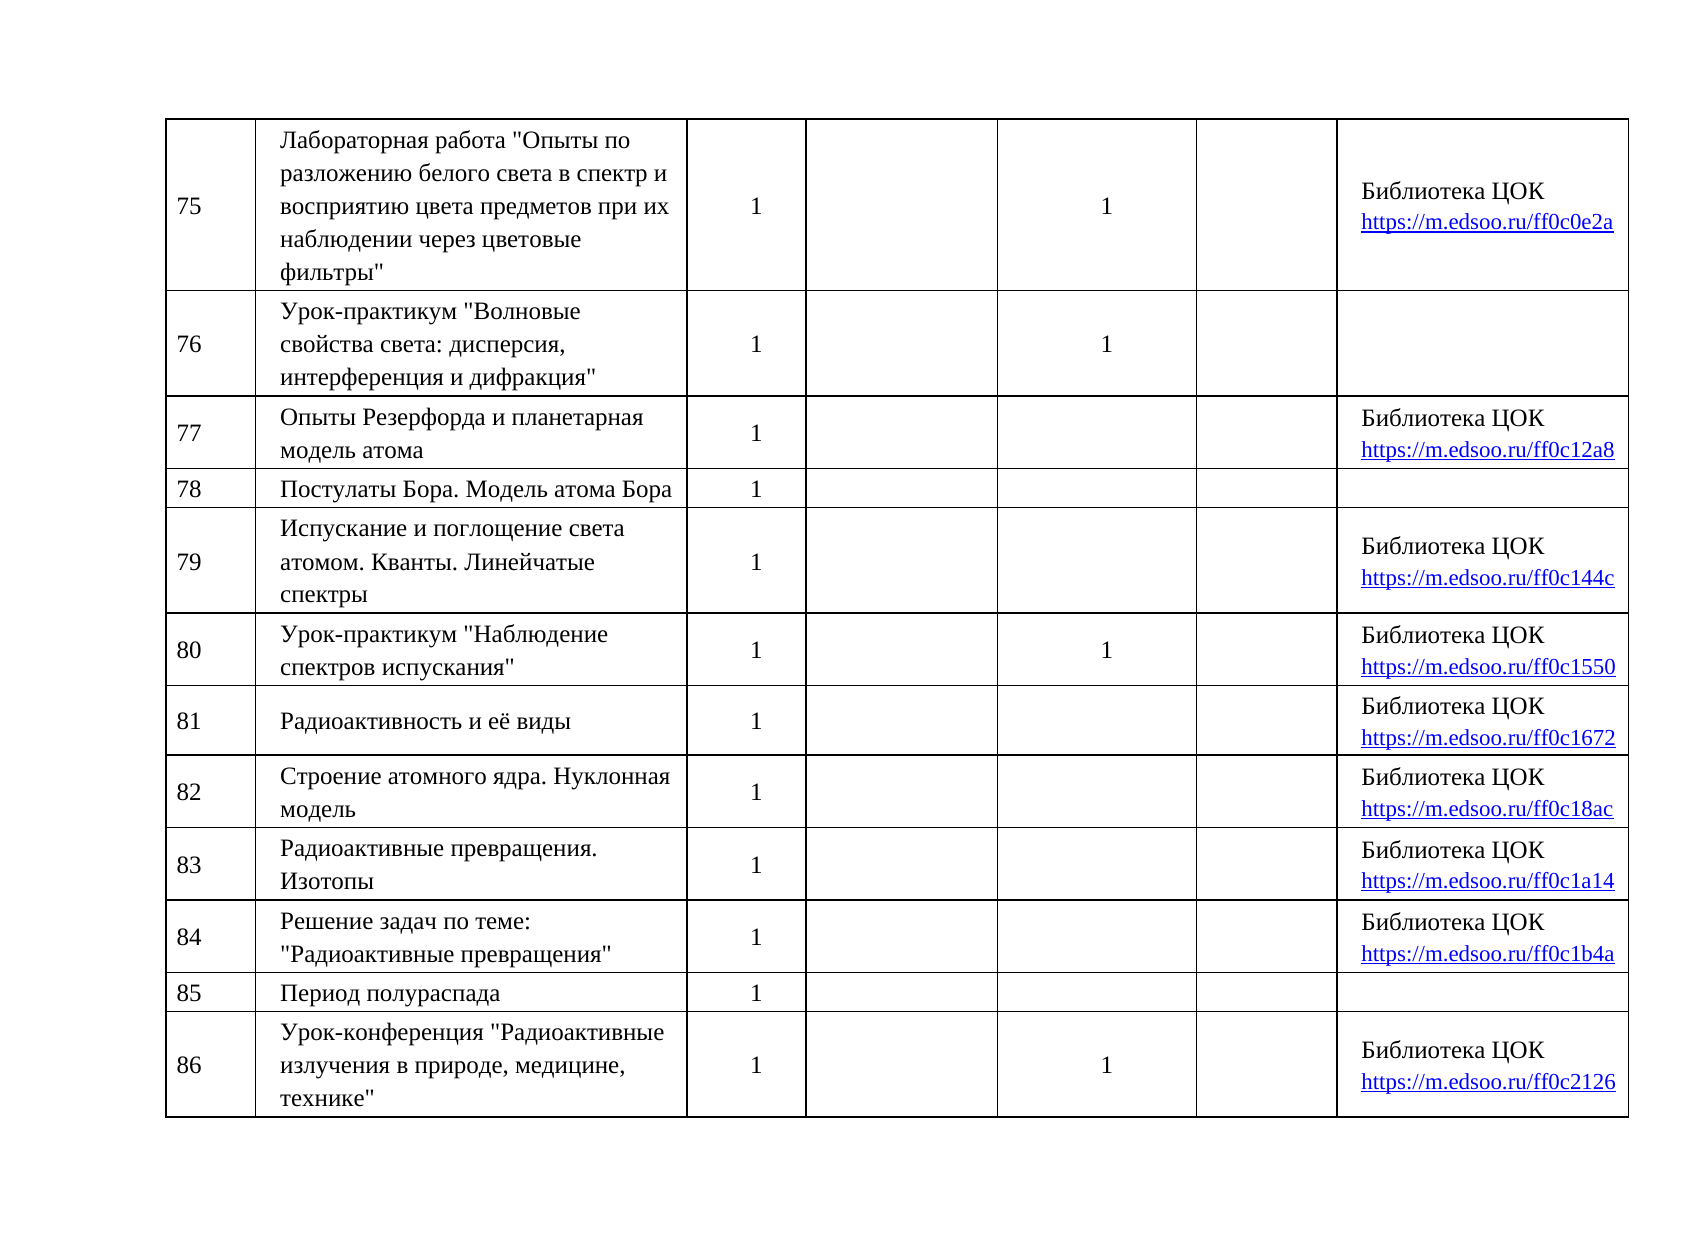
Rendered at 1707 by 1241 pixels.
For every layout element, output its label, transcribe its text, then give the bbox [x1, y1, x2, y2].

table_cell 78 [167, 469, 255, 507]
table_cell [1197, 901, 1336, 971]
table_cell Постулаты Бора. Модель атома Бора [256, 469, 686, 507]
table_cell 1 [688, 120, 805, 289]
table_cell [807, 973, 997, 1011]
table_cell 76 [167, 291, 255, 395]
table_cell 75 [167, 120, 255, 289]
table_cell [1197, 397, 1336, 467]
table_cell 1 [688, 973, 805, 1011]
table_cell Библиотека ЦОК https://m.edsoo.ru/ff0c0e2a [1338, 120, 1628, 289]
table_cell [998, 469, 1196, 507]
table_cell [807, 1012, 997, 1116]
table_cell 1 [998, 614, 1196, 684]
table_cell 1 [688, 756, 805, 827]
table_cell [807, 686, 997, 754]
table_cell 1 [688, 1012, 805, 1116]
table_cell Библиотека ЦОК https://m.edsoo.ru/ff0c144c [1338, 508, 1628, 612]
table_cell 1 [688, 291, 805, 395]
table_cell 1 [998, 291, 1196, 395]
table_cell Период полураспада [256, 973, 686, 1011]
table_cell Лабораторная работа "Опыты по разложению белого света в спектр и восприятию цвета предметов при их наблюдении через цветовые фильтры" [256, 120, 686, 289]
table_cell [1197, 828, 1336, 899]
table_cell [1338, 973, 1628, 1011]
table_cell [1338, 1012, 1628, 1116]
table_cell 1 [688, 508, 805, 612]
table_cell 79 [167, 508, 255, 612]
table_cell Испускание и поглощение света атомом. Кванты. Линейчатые спектры [256, 508, 686, 612]
table_cell 1 [998, 1012, 1196, 1116]
table_cell 84 [167, 901, 255, 971]
table_cell [998, 686, 1196, 754]
table_cell [807, 756, 997, 827]
table_cell [1197, 469, 1336, 507]
table_cell 81 [167, 686, 255, 754]
table_cell 82 [167, 756, 255, 827]
table_cell 1 [688, 828, 805, 899]
table_cell Библиотека ЦОК https://m.edsoo.ru/ff0c12a8 [1338, 397, 1628, 467]
table_cell Библиотека ЦОК https://m.edsoo.ru/ff0c1550 [1338, 614, 1628, 684]
table_cell Радиоактивность и её виды [256, 686, 686, 754]
table_cell 1 [688, 686, 805, 754]
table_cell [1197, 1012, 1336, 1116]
table_cell 1 [688, 397, 805, 467]
table_cell [1197, 756, 1336, 827]
table_cell [1197, 686, 1336, 754]
table_cell [1197, 291, 1336, 395]
table_cell Строение атомного ядра. Нуклонная модель [256, 756, 686, 827]
table_cell [1197, 508, 1336, 612]
table_cell [1338, 291, 1628, 395]
table_cell [998, 756, 1196, 827]
table_cell [807, 120, 997, 289]
table_cell Библиотека ЦОК https://m.edsoo.ru/ff0c1672 [1338, 686, 1628, 754]
table_cell [1197, 614, 1336, 684]
table_cell [807, 397, 997, 467]
table_cell 1 [688, 469, 805, 507]
table_cell [998, 508, 1196, 612]
table_cell [998, 901, 1196, 971]
table_cell Решение задач по теме: "Радиоактивные превращения" [256, 901, 686, 971]
table_cell [807, 508, 997, 612]
table_cell [807, 291, 997, 395]
table_cell Урок-практикум "Волновые свойства света: дисперсия, интерференция и дифракция" [256, 291, 686, 395]
table_cell [807, 901, 997, 971]
table_cell 83 [167, 828, 255, 899]
table_cell 80 [167, 614, 255, 684]
table_cell Урок-конференция "Радиоактивные излучения в природе, медицине, технике" [256, 1012, 686, 1116]
table_cell 86 [167, 1012, 255, 1116]
table_cell 77 [167, 397, 255, 467]
table_cell 85 [167, 973, 255, 1011]
table_cell 1 [688, 901, 805, 971]
table_cell Библиотека ЦОК https://m.edsoo.ru/ff0c1b4a [1338, 901, 1628, 971]
table_cell Радиоактивные превращения. Изотопы [256, 828, 686, 899]
table_cell 1 [998, 120, 1196, 289]
table_cell Библиотека ЦОК https://m.edsoo.ru/ff0c1a14 [1338, 828, 1628, 899]
table_cell [807, 614, 997, 684]
table_cell [998, 973, 1196, 1011]
table_cell Опыты Резерфорда и планетарная модель атома [256, 397, 686, 467]
table_cell Библиотека ЦОК https://m.edsoo.ru/ff0c18ac [1338, 756, 1628, 827]
table_cell [807, 469, 997, 507]
table_cell [807, 828, 997, 899]
table_cell [1197, 120, 1336, 289]
table_cell 1 [688, 614, 805, 684]
table_cell [998, 828, 1196, 899]
table_cell [1338, 469, 1628, 507]
table_cell Урок-практикум "Наблюдение спектров испускания" [256, 614, 686, 684]
table_cell [1197, 973, 1336, 1011]
table_cell [998, 397, 1196, 467]
